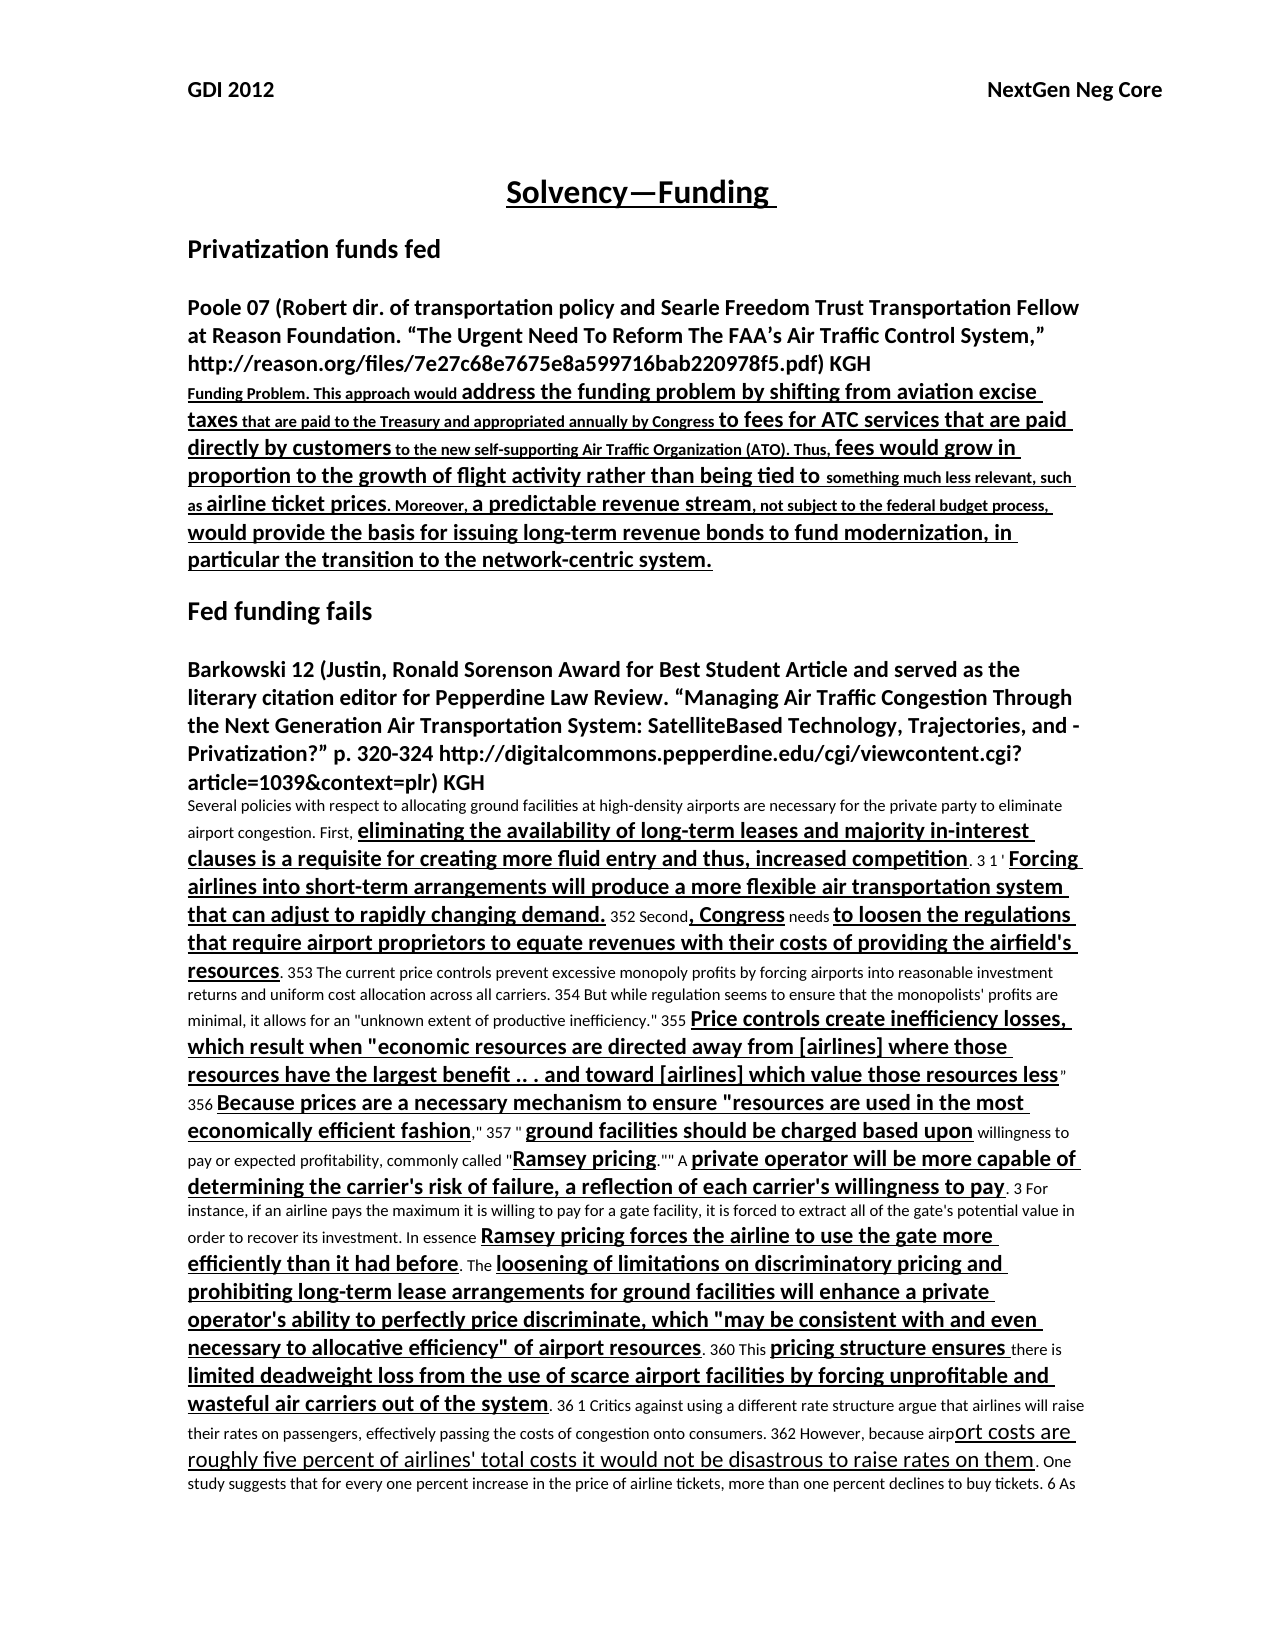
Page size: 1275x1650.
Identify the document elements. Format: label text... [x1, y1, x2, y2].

text Poole 07 (Robert dir. of transportation policy and Searle Freedom Trust Transportation Fellow at Reason Foundation. “The Urgent Need To Reform The FAA’s Air Traffic Control System,” http://reason.org/files/7e27c68e7675e8a599716bab220978f5.pdf) KGH [187, 293, 1087, 377]
subtitle Solvency—Funding [187, 171, 1087, 212]
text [187, 796, 1087, 1493]
text Funding Problem. This approach would address the funding problem by shifting from aviation excise taxes that are paid to the Treasury and appropriated annually by Congress to fees for ATC services that are paid directly by customers to the new self-supporting Air Traffic Organization (ATO). Thus, fees would grow in proportion to the growth of flight activity rather than being tied to something much less relevant, such as airline ticket prices. Moreover, a predictable revenue stream, not subject to the federal budget process, would provide the basis for issuing long-term revenue bonds to fund modernization, in particular the transition to the network-centric system. [187, 377, 1087, 574]
subtitle Privatization funds fed [187, 232, 1087, 265]
subtitle Fed funding fails [187, 594, 1087, 627]
text Barkowski 12 (Justin, Ronald Sorenson Award for Best Student Article and served as the literary citation editor for Pepperdine Law Review. “Managing Air Traffic Congestion Through the Next Generation Air Transportation System: SatelliteBased Technology, Trajectories, and - Privatization?” p. 320-324 http://digitalcommons.pepperdine.edu/cgi/viewcontent.cgi?article=1039&context=plr) KGH [187, 656, 1087, 796]
